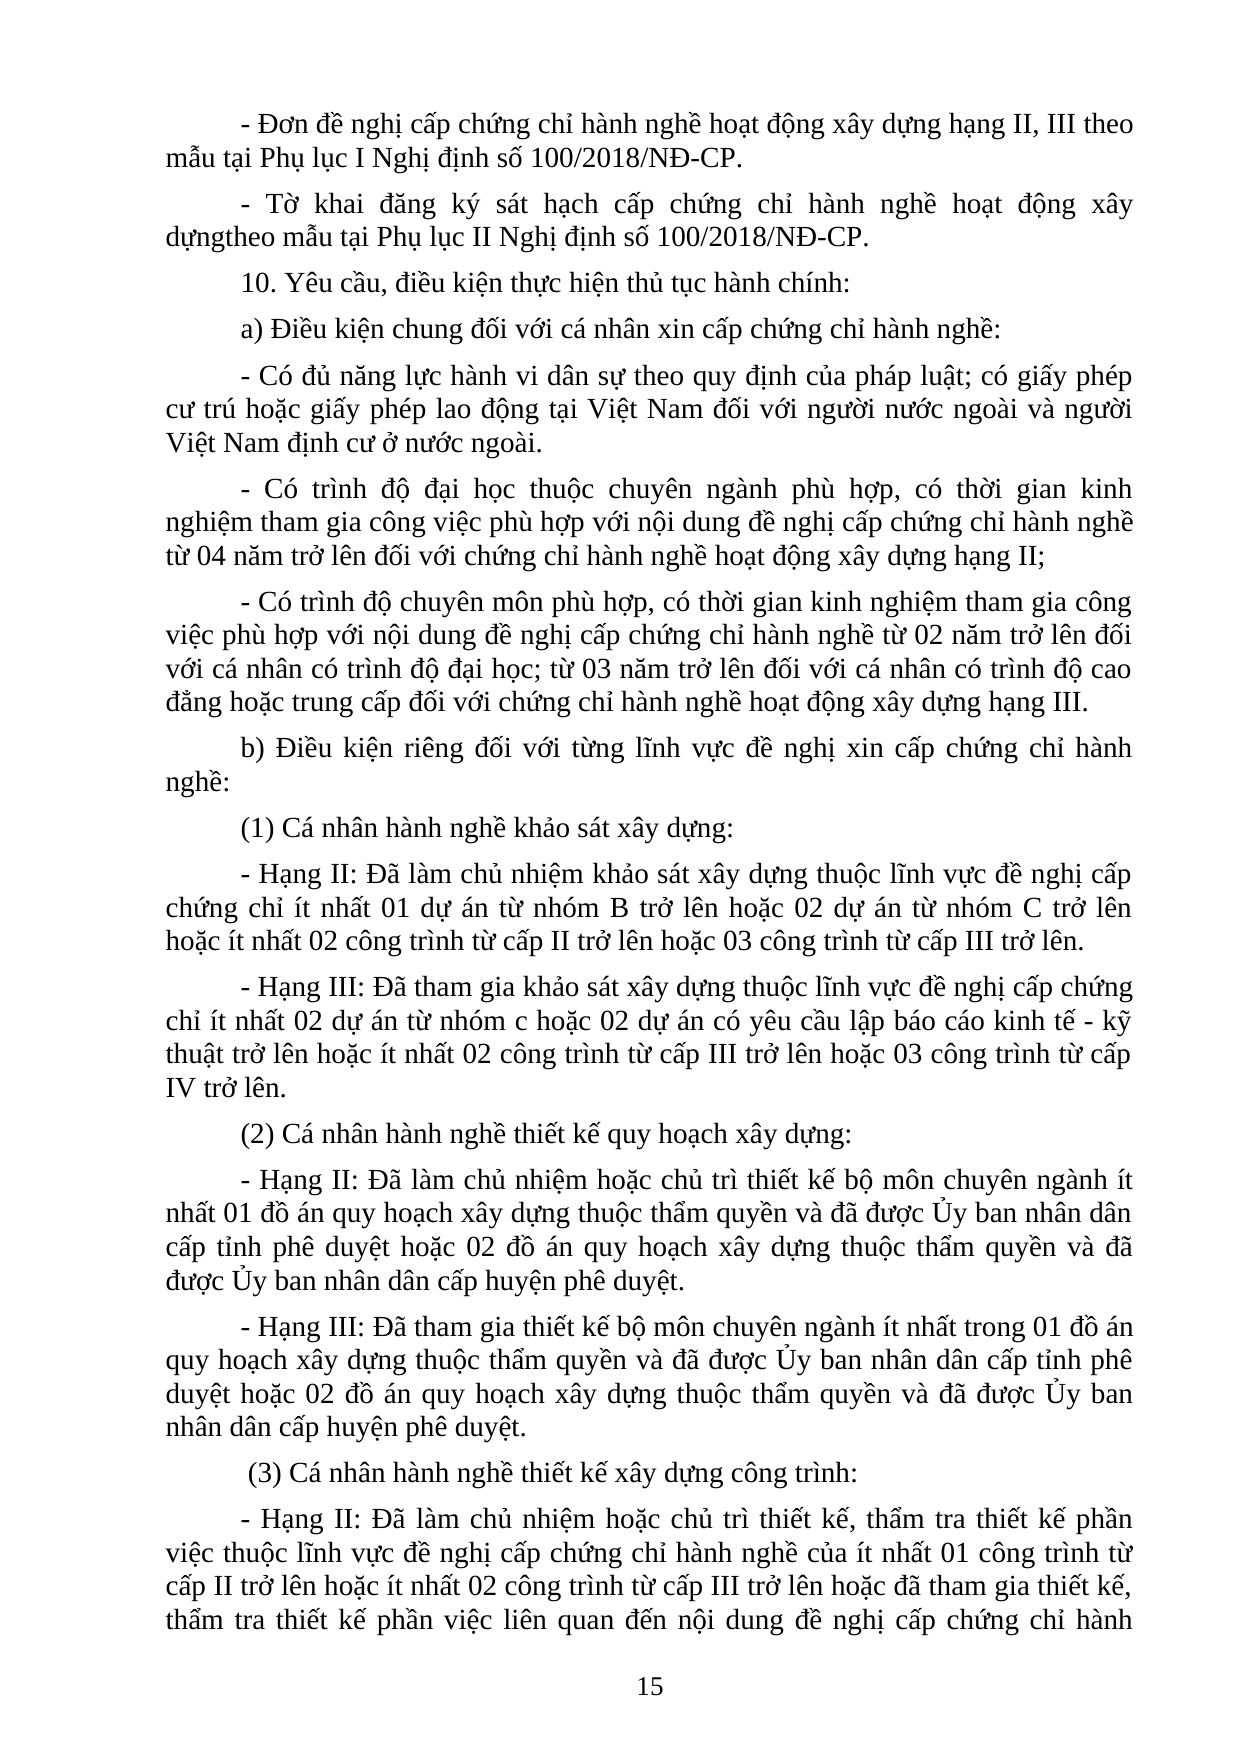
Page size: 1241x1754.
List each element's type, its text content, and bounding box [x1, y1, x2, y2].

text - Hạng III: Đã tham gia khảo sát xây dựng thuộc lĩnh vực đề nghị cấp chứng chỉ ít nhất 02 dự án từ nhóm c hoặc 02 dự án có yêu cầu lập báo cáo kinh tế - kỹ thuật trở lên hoặc ít nhất 02 công trình từ cấp III trở lên hoặc 03 công trình từ cấp IV trở lên. [165, 969, 1134, 1103]
text - Có trình độ đại học thuộc chuyên ngành phù hợp, có thời gian kinh nghiệm tham gia công việc phù hợp với nội dung đề nghị cấp chứng chỉ hành nghề từ 04 năm trở lên đối với chứng chỉ hành nghề hoạt động xây dựng hạng II; [165, 471, 1134, 571]
text - Tờ khai đăng ký sát hạch cấp chứng chỉ hành nghề hoạt động xây dựngtheo mẫu tại Phụ lục II Nghị định số 100/2018/NĐ-CP. [165, 186, 1134, 253]
text (1) Cá nhân hành nghề khảo sát xây dựng: [165, 810, 1134, 844]
text (2) Cá nhân hành nghề thiết kế quy hoạch xây dựng: [165, 1116, 1134, 1149]
text - Có trình độ chuyên môn phù hợp, có thời gian kinh nghiệm tham gia công việc phù hợp với nội dung đề nghị cấp chứng chỉ hành nghề từ 02 năm trở lên đối với cá nhân có trình độ đại học; từ 03 năm trở lên đối với cá nhân có trình độ cao đẳng hoặc trung cấp đối với chứng chỉ hành nghề hoạt động xây dựng hạng III. [165, 584, 1134, 718]
text a) Điều kiện chung đối với cá nhân xin cấp chứng chỉ hành nghề: [165, 312, 1134, 345]
text - Hạng III: Đã tham gia thiết kế bộ môn chuyên ngành ít nhất trong 01 đồ án quy hoạch xây dựng thuộc thẩm quyền và đã được Ủy ban nhân dân cấp tỉnh phê duyệt hoặc 02 đồ án quy hoạch xây dựng thuộc thẩm quyền và đã được Ủy ban nhân dân cấp huyện phê duyệt. [165, 1309, 1134, 1443]
text b) Điều kiện riêng đối với từng lĩnh vực đề nghị xin cấp chứng chỉ hành nghề: [165, 731, 1134, 798]
text - Có đủ năng lực hành vi dân sự theo quy định của pháp luật; có giấy phép cư trú hoặc giấy phép lao động tại Việt Nam đối với người nước ngoài và người Việt Nam định cư ở nước ngoài. [165, 358, 1134, 458]
text - Hạng II: Đã làm chủ nhiệm hoặc chủ trì thiết kế bộ môn chuyên ngành ít nhất 01 đồ án quy hoạch xây dựng thuộc thẩm quyền và đã được Ủy ban nhân dân cấp tỉnh phê duyệt hoặc 02 đồ án quy hoạch xây dựng thuộc thẩm quyền và đã được Ủy ban nhân dân cấp huyện phê duyệt. [165, 1162, 1134, 1296]
text - Hạng II: Đã làm chủ nhiệm khảo sát xây dựng thuộc lĩnh vực đề nghị cấp chứng chỉ ít nhất 01 dự án từ nhóm B trở lên hoặc 02 dự án từ nhóm C trở lên hoặc ít nhất 02 công trình từ cấp II trở lên hoặc 03 công trình từ cấp III trở lên. [165, 856, 1134, 957]
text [165, 1501, 1134, 1636]
text 10. Yêu cầu, điều kiện thực hiện thủ tục hành chính: [165, 266, 1134, 299]
text - Đơn đề nghị cấp chứng chỉ hành nghề hoạt động xây dựng hạng II, III theo mẫu tại Phụ lục I Nghị định số 100/2018/NĐ-CP. [165, 106, 1134, 173]
text (3) Cá nhân hành nghề thiết kế xây dựng công trình: [165, 1455, 1134, 1489]
